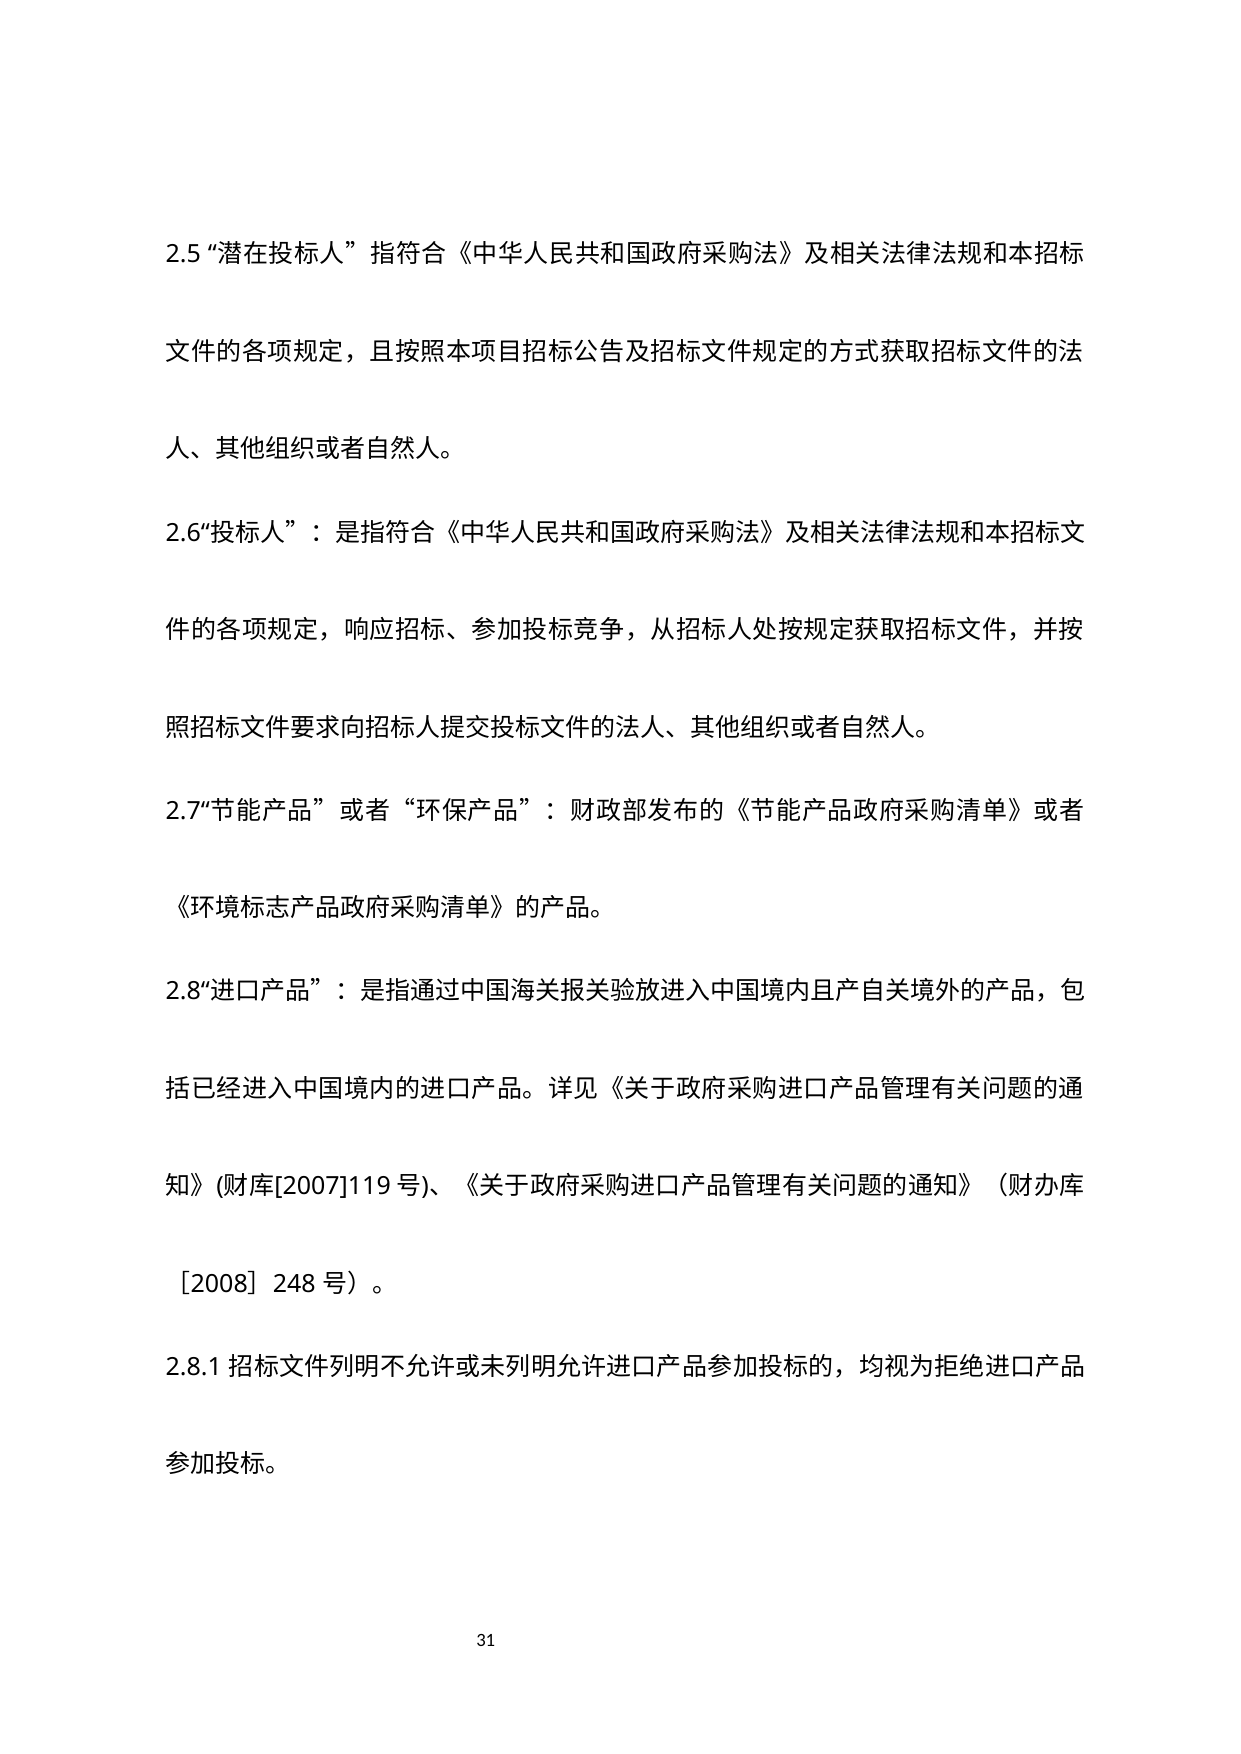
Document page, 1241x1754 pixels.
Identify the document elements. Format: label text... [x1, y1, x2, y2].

text 2.5 “潜在投标人”指符合《中华人民共和国政府采购法》及相关法律法规和本招标文件的各项规定，且按照本项目招标公告及招标文件规定的方式获取招标文件的法人、其他组织或者自然人。 [165, 219, 1087, 479]
text 2.8.1 招标文件列明不允许或未列明允许进口产品参加投标的，均视为拒绝进口产品参加投标。 [165, 1332, 1087, 1494]
text 2.7“节能产品”或者“环保产品”：财政部发布的《节能产品政府采购清单》或者《环境标志产品政府采购清单》的产品。 [165, 776, 1087, 938]
text 2.6“投标人”：是指符合《中华人民共和国政府采购法》及相关法律法规和本招标文件的各项规定，响应招标、参加投标竞争，从招标人处按规定获取招标文件，并按照招标文件要求向招标人提交投标文件的法人、其他组织或者自然人。 [165, 498, 1087, 758]
text 2.8“进口产品”：是指通过中国海关报关验放进入中国境内且产自关境外的产品，包括已经进入中国境内的进口产品。详见《关于政府采购进口产品管理有关问题的通知》(财库[2007]119号)、《关于政府采购进口产品管理有关问题的通知》（财办库［2008］248 号）。 [165, 956, 1087, 1314]
